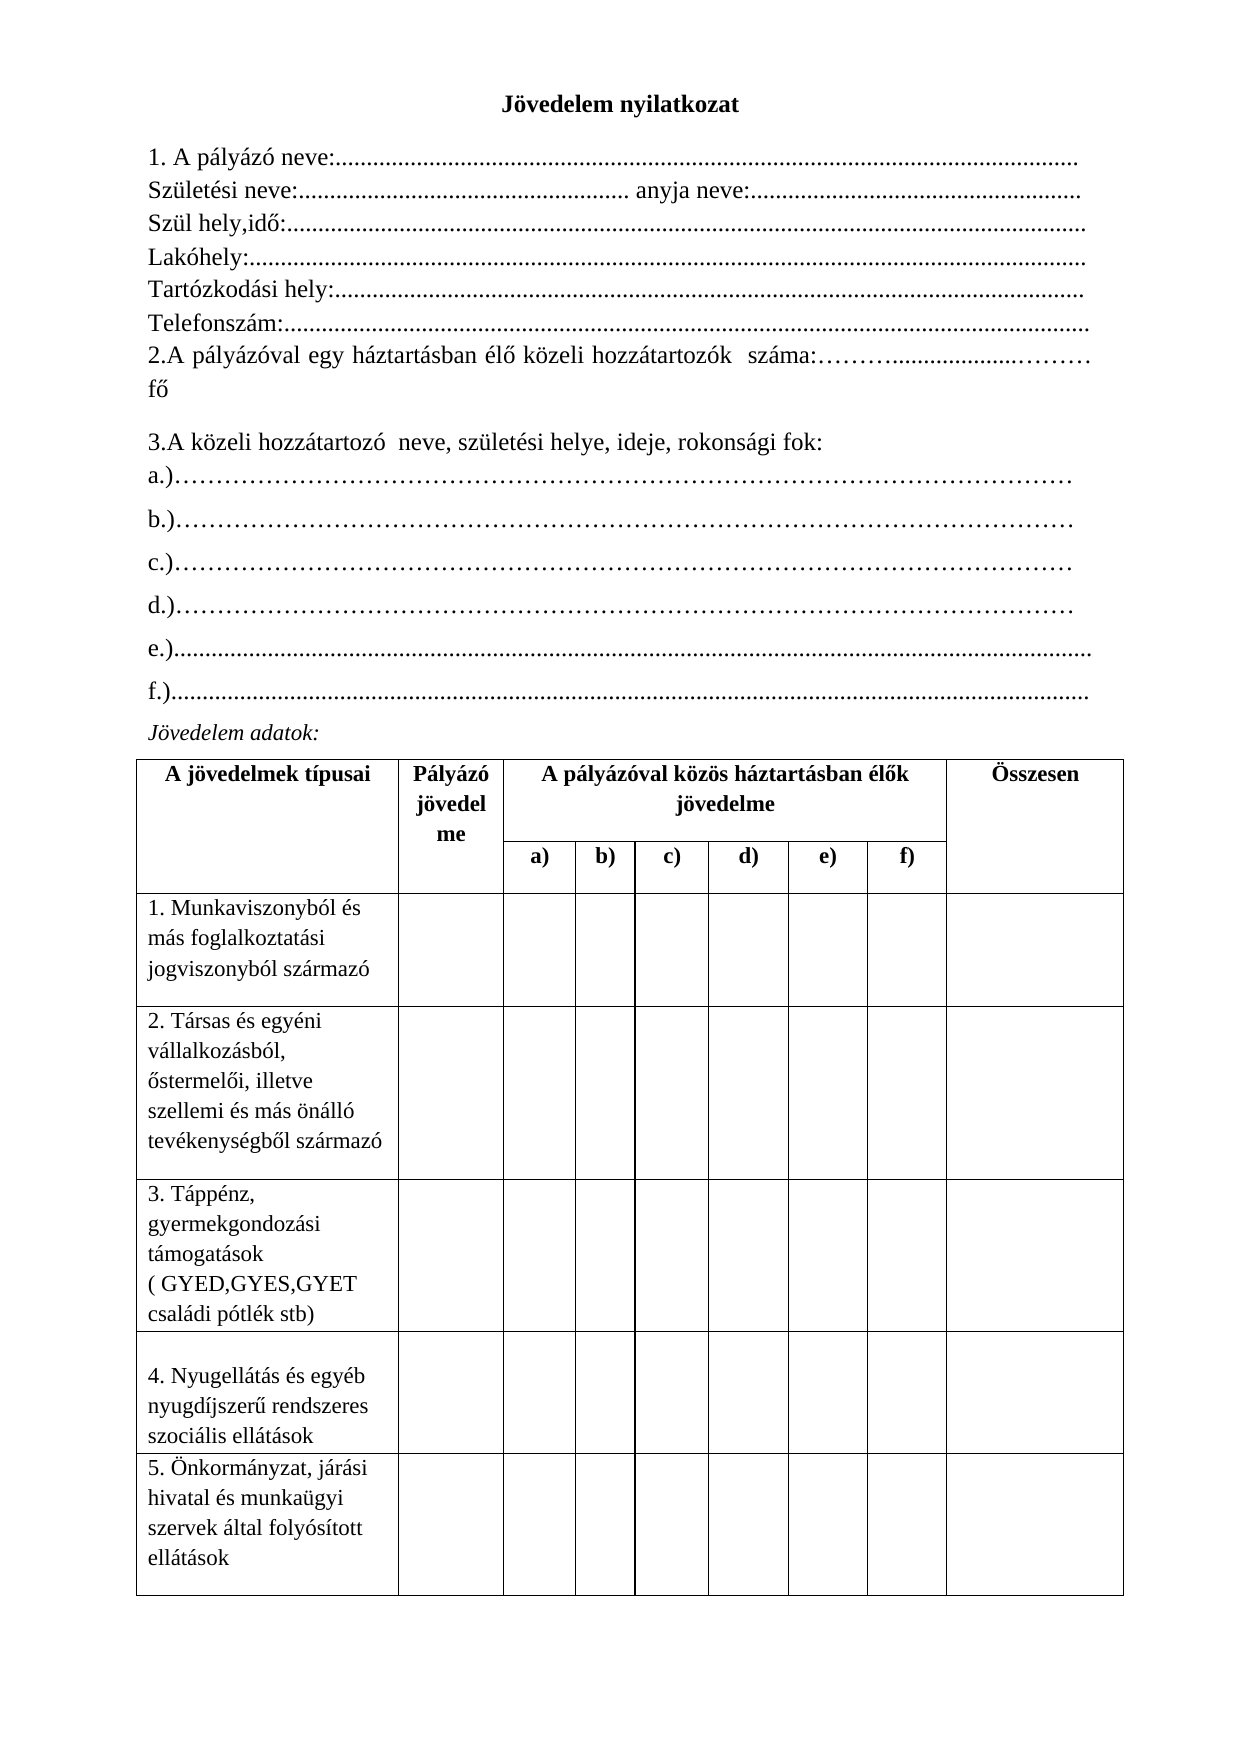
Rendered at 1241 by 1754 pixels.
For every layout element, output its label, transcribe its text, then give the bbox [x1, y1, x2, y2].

text Jövedelem adatok: [148, 719, 1092, 746]
table_cell [789, 894, 867, 1006]
table_cell 2. Társas és egyéni vállalkozásból, őstermelői, illetve szellemi és más önálló tevékenységből származó [137, 1007, 398, 1178]
text c.)……………………………………………………………………………………………… [148, 547, 1092, 576]
table_cell f) [868, 842, 946, 893]
table_cell [947, 894, 1123, 1006]
table_cell [868, 1332, 946, 1452]
table_cell [789, 1007, 867, 1178]
table_cell [504, 1454, 575, 1595]
table_cell d) [709, 842, 788, 893]
table_cell [709, 894, 788, 1006]
table_cell [399, 1332, 503, 1452]
table_cell a) [504, 842, 575, 893]
table_cell [947, 1332, 1123, 1452]
text Szül hely,idő:................................................................................................................................ [148, 208, 1092, 237]
text d.)……………………………………………………………………………………………… [148, 590, 1092, 619]
table_cell e) [789, 842, 867, 893]
table_cell [947, 1180, 1123, 1331]
table_cell [399, 894, 503, 1006]
table_cell [636, 1007, 708, 1178]
table_cell [636, 894, 708, 1006]
table_cell 1. Munkaviszonyból és más foglalkoztatási jogviszonyból származó [137, 894, 398, 1006]
text 1. A pályázó neve:....................................................................................................................... [148, 142, 1092, 171]
text Jövedelem nyilatkozat [148, 89, 1092, 117]
table_cell [576, 1332, 634, 1452]
text Lakóhely:...................................................................................................................................... [148, 242, 1092, 270]
table_cell [399, 1180, 503, 1331]
table_cell [504, 1007, 575, 1178]
table_cell [399, 1007, 503, 1178]
table_cell [868, 1007, 946, 1178]
text e.)................................................................................................................................................... [148, 633, 1092, 662]
table_cell [709, 1454, 788, 1595]
table_cell [504, 894, 575, 1006]
table_cell [709, 1007, 788, 1178]
table_cell b) [576, 842, 634, 893]
table_cell [868, 1180, 946, 1331]
table_cell [576, 1180, 634, 1331]
text Születési neve:..................................................... anyja neve:..................................................... [148, 176, 1092, 204]
text a.)……………………………………………………………………………………………… [148, 461, 1092, 489]
table_header Összesen [947, 760, 1123, 893]
text Tartózkodási hely:........................................................................................................................ [148, 274, 1092, 303]
table_cell [709, 1332, 788, 1452]
table_cell [947, 1007, 1123, 1178]
text b.)……………………………………………………………………………………………… [148, 504, 1092, 532]
table_cell [789, 1332, 867, 1452]
table_cell [576, 894, 634, 1006]
table_cell [868, 894, 946, 1006]
table_cell [789, 1454, 867, 1595]
table_header A jövedelmek típusai [137, 760, 398, 893]
table_cell [789, 1180, 867, 1331]
text 3.A közeli hozzátartozó neve, születési helye, ideje, rokonsági fok: [148, 427, 1092, 456]
text Telefonszám:................................................................................................................................. [148, 308, 1092, 336]
table_cell 3. Táppénz, gyermekgondozási támogatások ( GYED,GYES,GYET családi pótlék stb) [137, 1180, 398, 1331]
table_header A pályázóval közös háztartásban élők jövedelme [504, 760, 946, 841]
text 2.A pályázóval egy háztartásban élő közeli hozzátartozók száma:………....................……… fő [148, 341, 1092, 402]
table_cell [399, 1454, 503, 1595]
table_cell [709, 1180, 788, 1331]
table_cell [576, 1007, 634, 1178]
table_cell c) [636, 842, 708, 893]
table_cell 4. Nyugellátás és egyéb nyugdíjszerű rendszeres szociális ellátások [137, 1332, 398, 1452]
table_cell 5. Önkormányzat, járási hivatal és munkaügyi szervek által folyósított ellátások [137, 1454, 398, 1595]
table_cell [947, 1454, 1123, 1595]
text f.)................................................................................................................................................... [148, 676, 1092, 705]
table_header Pályázó jövedelme [399, 760, 503, 893]
table_cell [504, 1180, 575, 1331]
table_cell [576, 1454, 634, 1595]
table_cell [868, 1454, 946, 1595]
table_cell [636, 1454, 708, 1595]
table_cell [504, 1332, 575, 1452]
table_cell [636, 1180, 708, 1331]
table_cell [636, 1332, 708, 1452]
